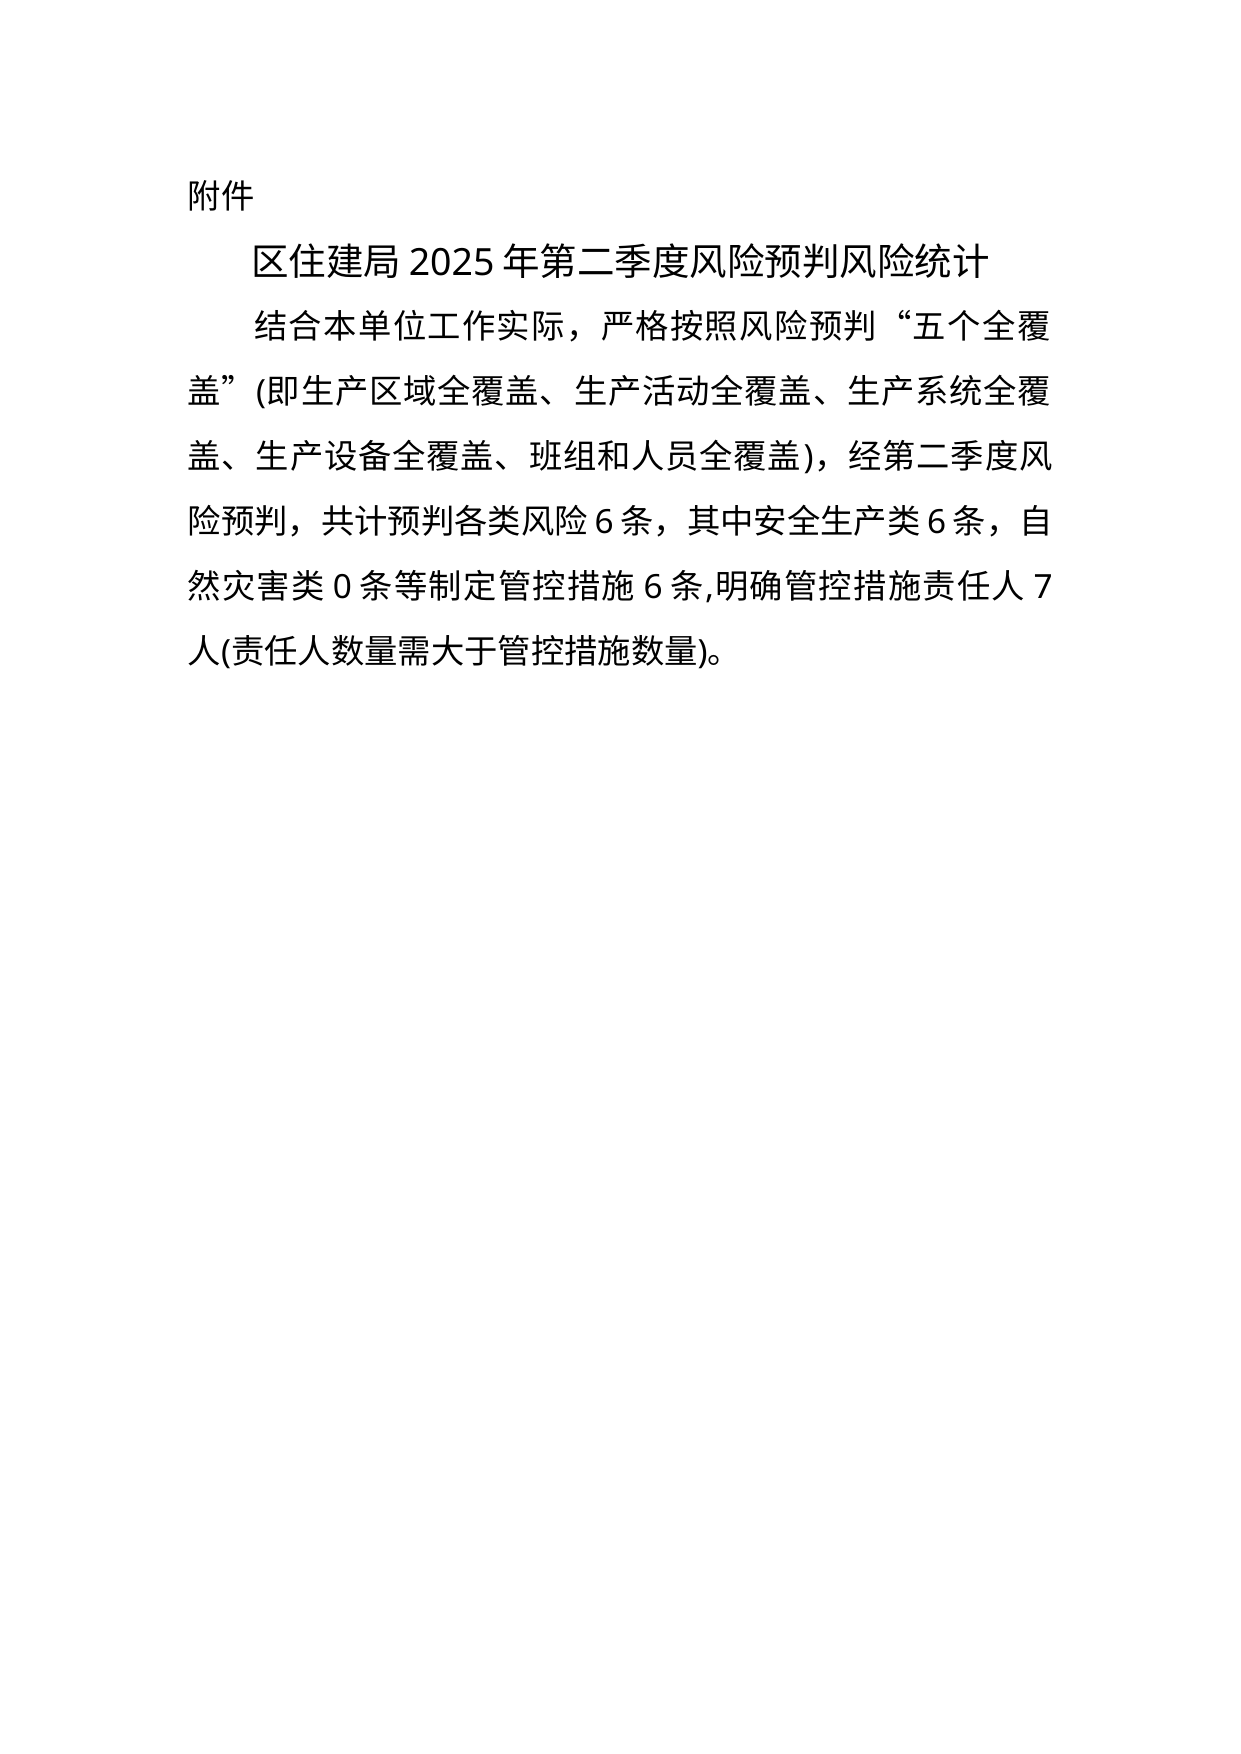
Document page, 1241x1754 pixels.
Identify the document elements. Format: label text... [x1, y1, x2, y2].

text 附件 [187, 162, 1053, 227]
text 结合本单位工作实际，严格按照风险预判“五个全覆盖”(即生产区域全覆盖、生产活动全覆盖、生产系统全覆盖、生产设备全覆盖、班组和人员全覆盖)，经第二季度风险预判，共计预判各类风险6条，其中安全生产类6条，自然灾害类0条等制定管控措施6条,明确管控措施责任人7人(责任人数量需大于管控措施数量)。 [187, 292, 1053, 682]
text 区住建局2025年第二季度风险预判风险统计 [187, 227, 1053, 292]
